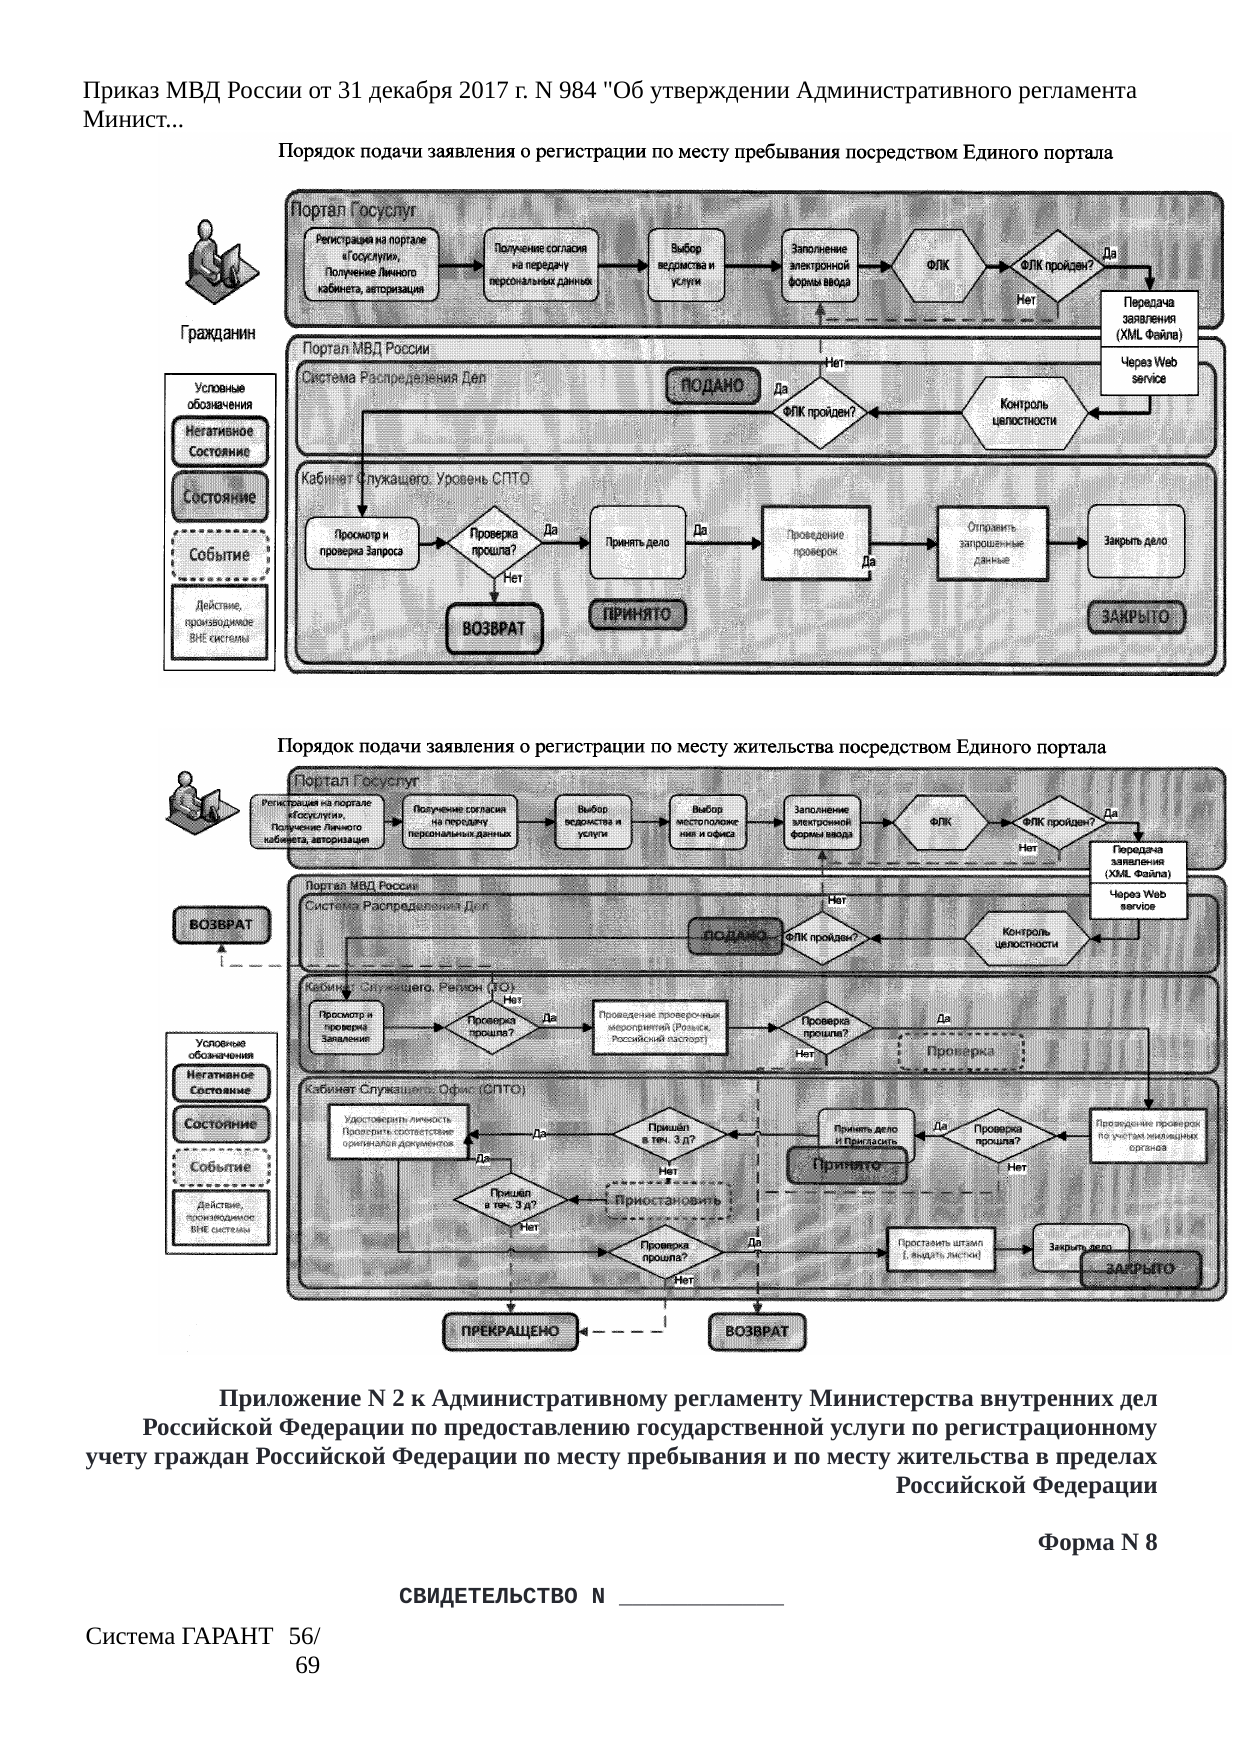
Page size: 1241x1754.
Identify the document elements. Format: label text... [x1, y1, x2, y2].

text СВИДЕТЕЛЬСТВО N ____________ [83, 1585, 1157, 1611]
picture [157, 728, 1233, 1355]
picture [157, 132, 1233, 688]
text Форма N 8 [83, 1527, 1157, 1556]
text Приложение N 2 к Административному регламенту Министерства внутренних дел Российской Федерации по предоставлению государственной услуги по регистрационному учету граждан Российской Федерации по месту пребывания и по месту жительства в пределах Российской Федерации [83, 1383, 1157, 1498]
